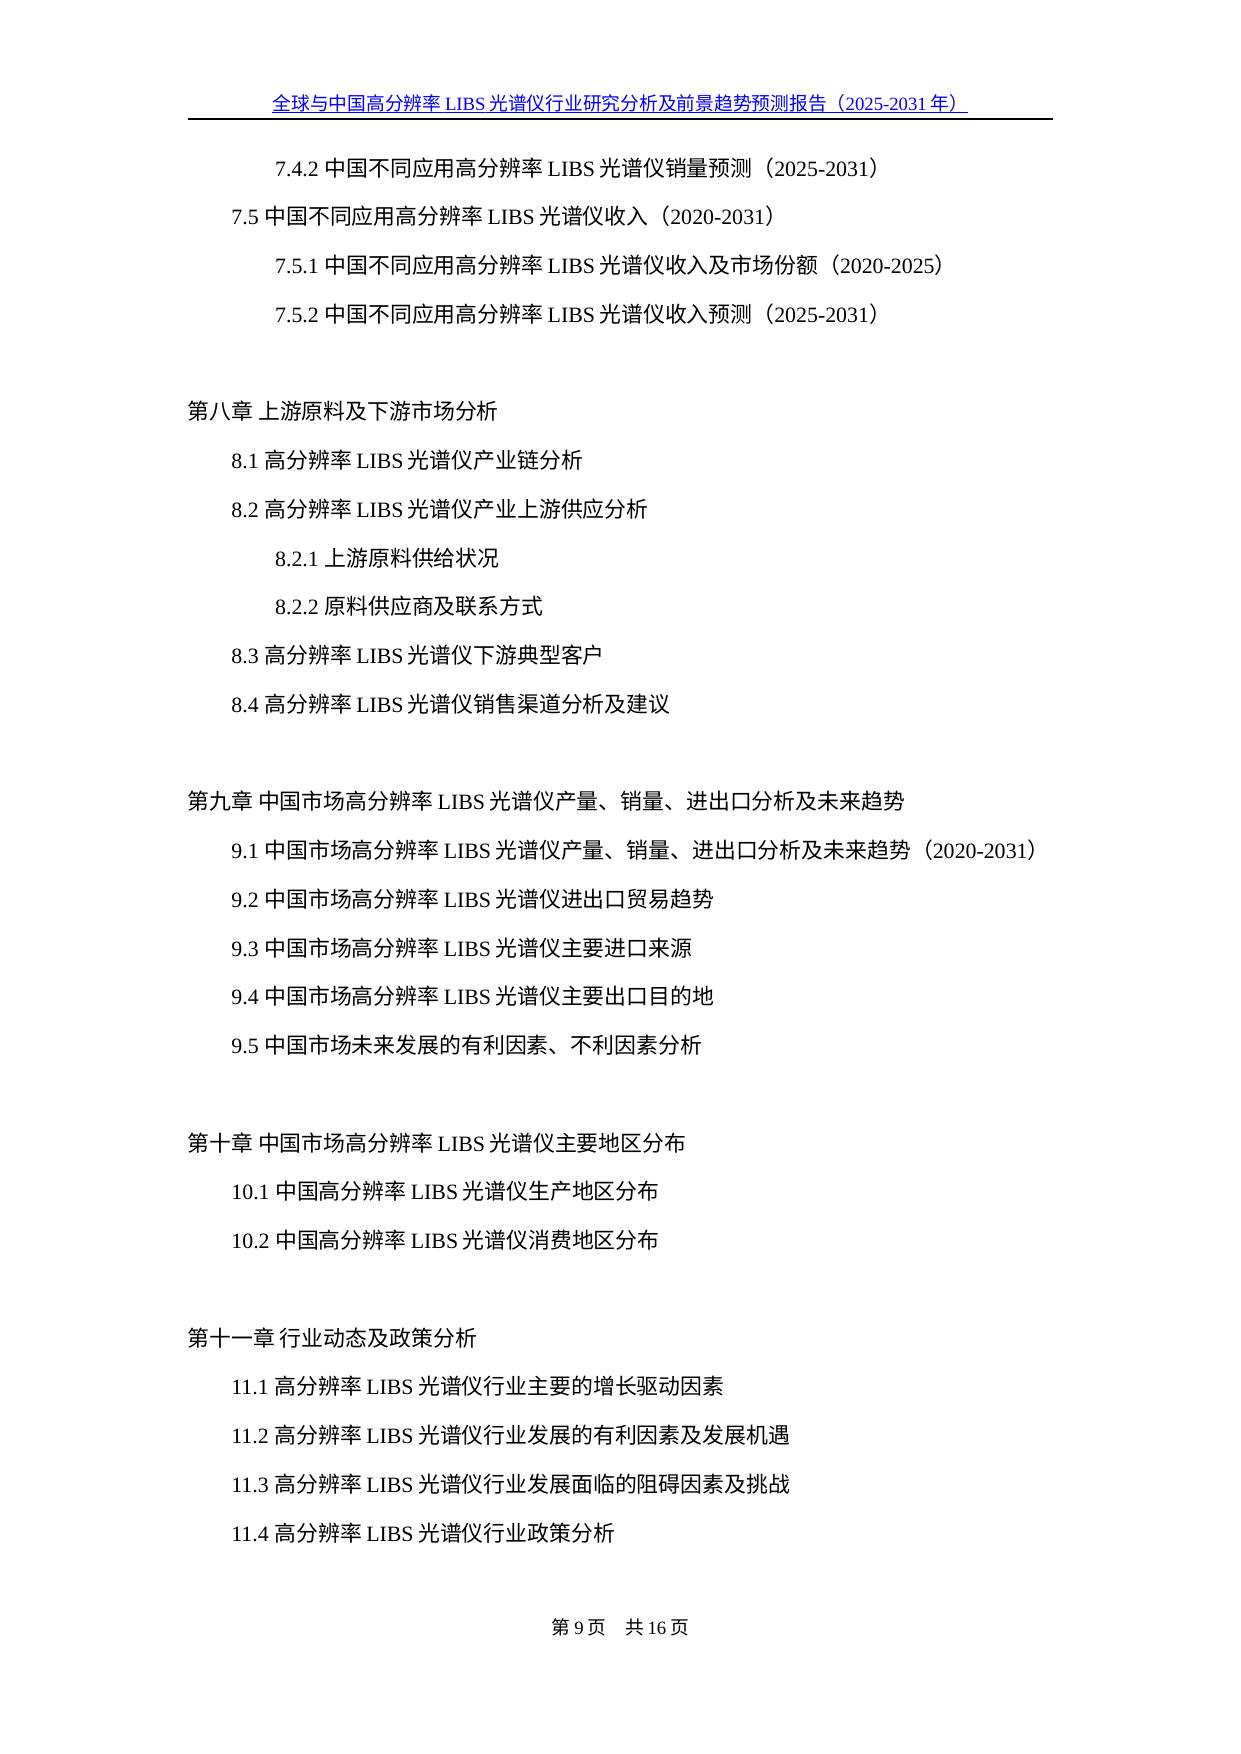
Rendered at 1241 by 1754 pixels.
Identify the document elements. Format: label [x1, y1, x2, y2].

text [187, 150, 1053, 1548]
